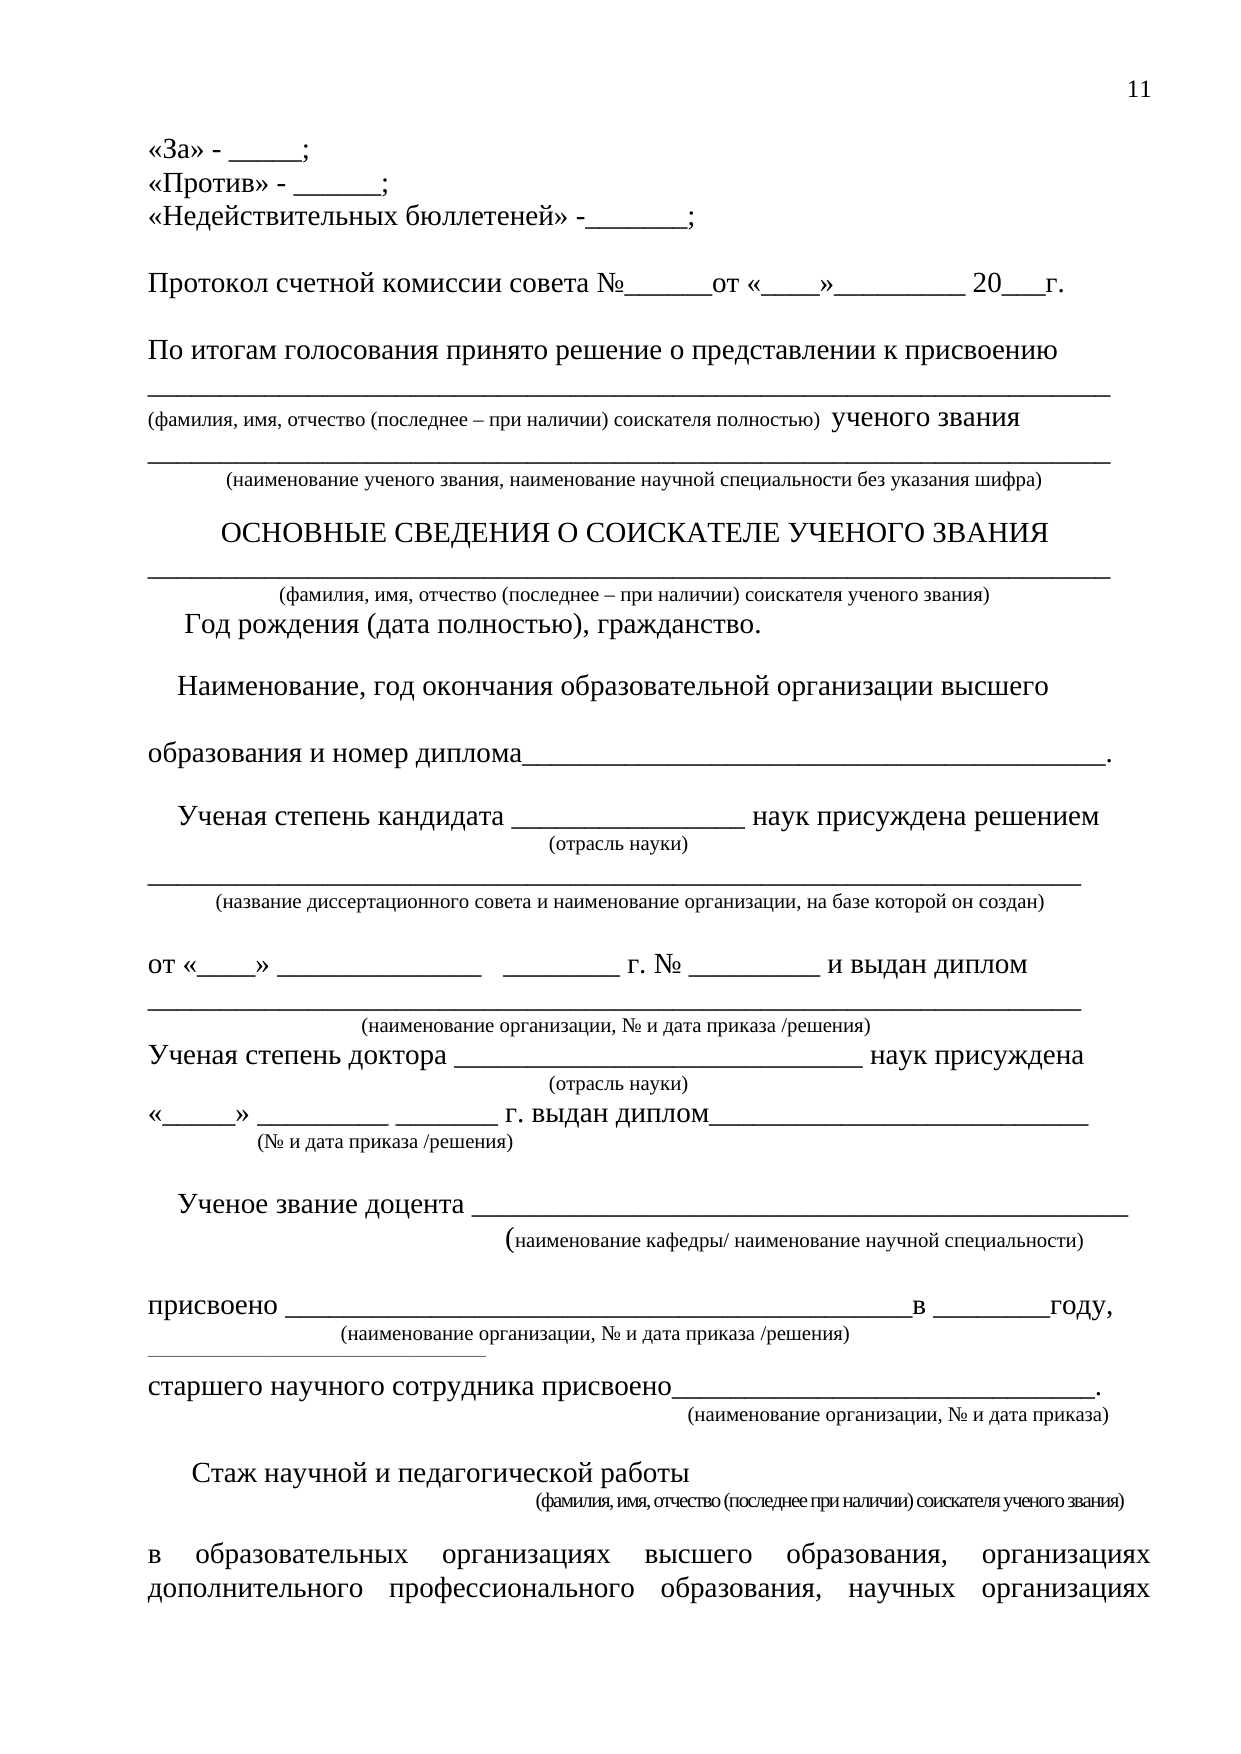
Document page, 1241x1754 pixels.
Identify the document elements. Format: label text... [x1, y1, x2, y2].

text (фамилия, имя, отчество (последнее – при наличии) соискателя ученого звания) [148, 582, 1152, 606]
text ________________________________________________________________ [148, 980, 1152, 1013]
text ОСНОВНЫЕ СВЕДЕНИЯ О СОИСКАТЕЛЕ УЧЕНОГО ЗВАНИЯ [148, 515, 1152, 548]
text __________________________________________________________________ (фамилия, имя, отчество (последнее – при наличии) соискателя полностью) ученого звания __________________________________________________________________ [148, 366, 1152, 467]
text Стаж научной и педагогической работы [148, 1455, 1152, 1488]
text присвоено ___________________________________________в ________году, [148, 1287, 1152, 1320]
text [148, 1537, 1152, 1604]
text Год рождения (дата полностью), гражданство. [148, 606, 1152, 639]
text __________________________________________________________________ [148, 548, 1152, 582]
text (наименование организации, № и дата приказа /решения) [148, 1320, 1152, 1344]
text (отрасль науки) [148, 1071, 1152, 1095]
text от «____» ______________ ________ г. № _________ и выдан диплом [148, 946, 1152, 980]
text (фамилия, имя, отчество (последнее при наличии) соискателя ученого звания) [148, 1488, 1152, 1512]
text Ученая степень кандидата ________________ наук присуждена решением [148, 798, 1152, 831]
text «Недействительных бюллетеней» -_______; [148, 198, 1152, 232]
text «За» - _____; [148, 131, 1152, 165]
text (№ и дата приказа /решения) [148, 1129, 1152, 1153]
text (название диссертационного совета и наименование организации, на базе которой он создан) [148, 889, 1152, 913]
text (наименование кафедры/ наименование научной специальности) [148, 1220, 1152, 1253]
text старшего научного сотрудника присвоено_____________________________. [148, 1368, 1152, 1402]
text «_____» _________ _______ г. выдан диплом__________________________ [148, 1095, 1152, 1129]
text По итогам голосования принято решение о представлении к присвоению [148, 332, 1152, 366]
text Ученая степень доктора ____________________________ наук присуждена [148, 1037, 1152, 1071]
text (отрасль науки) [148, 831, 1152, 855]
text «Против» - ______; [148, 165, 1152, 198]
text (наименование ученого звания, наименование научной специальности без указания шифра) [148, 467, 1152, 491]
text (наименование организации, № и дата приказа) [148, 1402, 1152, 1426]
text (наименование организации, № и дата приказа /решения) [148, 1013, 1152, 1037]
text ________________________________________________________ [148, 1344, 1152, 1368]
text образования и номер диплома________________________________________. [148, 735, 1152, 769]
text ________________________________________________________________ [148, 855, 1152, 889]
text Ученое звание доцента _____________________________________________ [148, 1186, 1152, 1220]
text Протокол счетной комиссии совета №______от «____»_________ 20___г. [148, 265, 1152, 299]
text Наименование, год окончания образовательной организации высшего [148, 668, 1152, 702]
